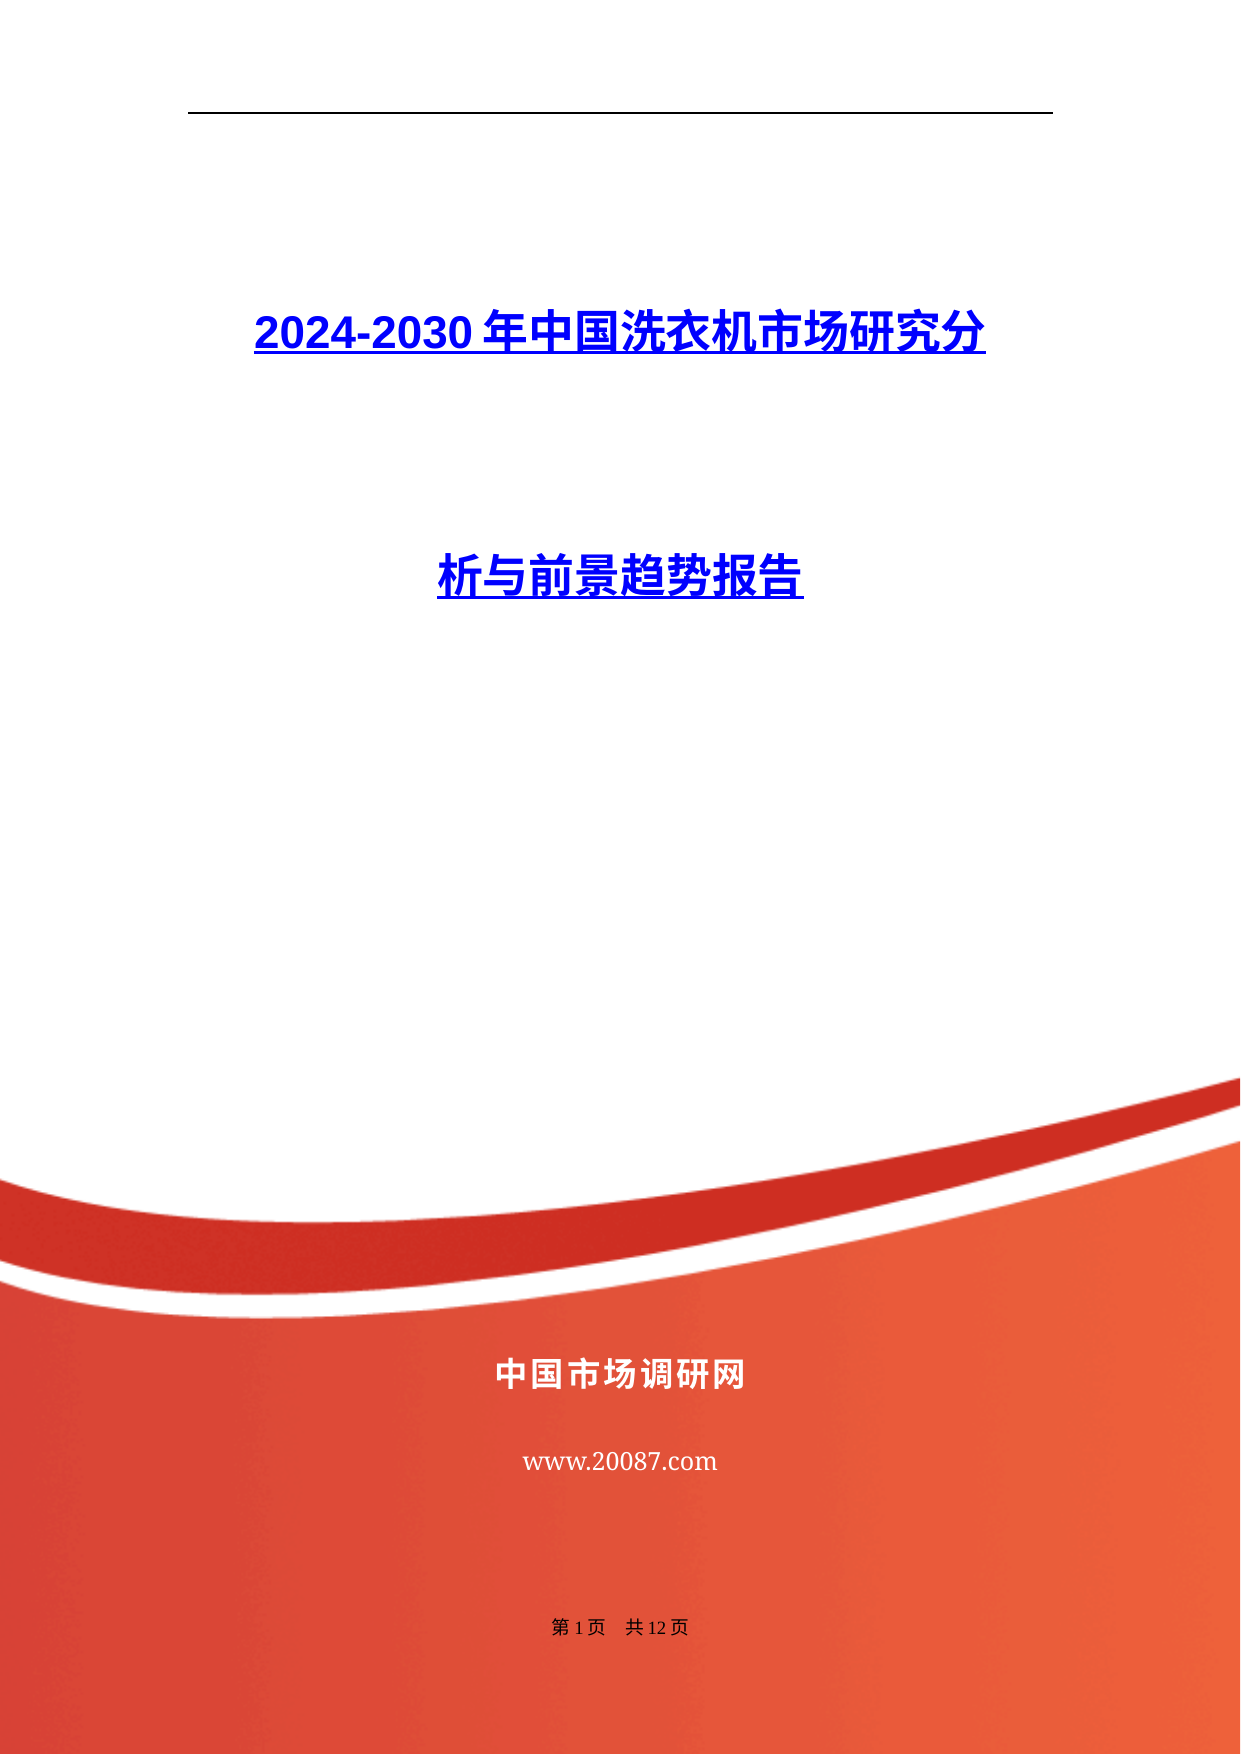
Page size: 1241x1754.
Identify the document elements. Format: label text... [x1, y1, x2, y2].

picture [0, 1006, 1241, 1754]
text www.20087.com [187, 1428, 1053, 1493]
table_header 2024-2030年中国洗衣机市场研究分析与前景趋势报告 [188, 207, 1053, 773]
subtitle 中国市场调研网 [187, 1339, 1053, 1404]
